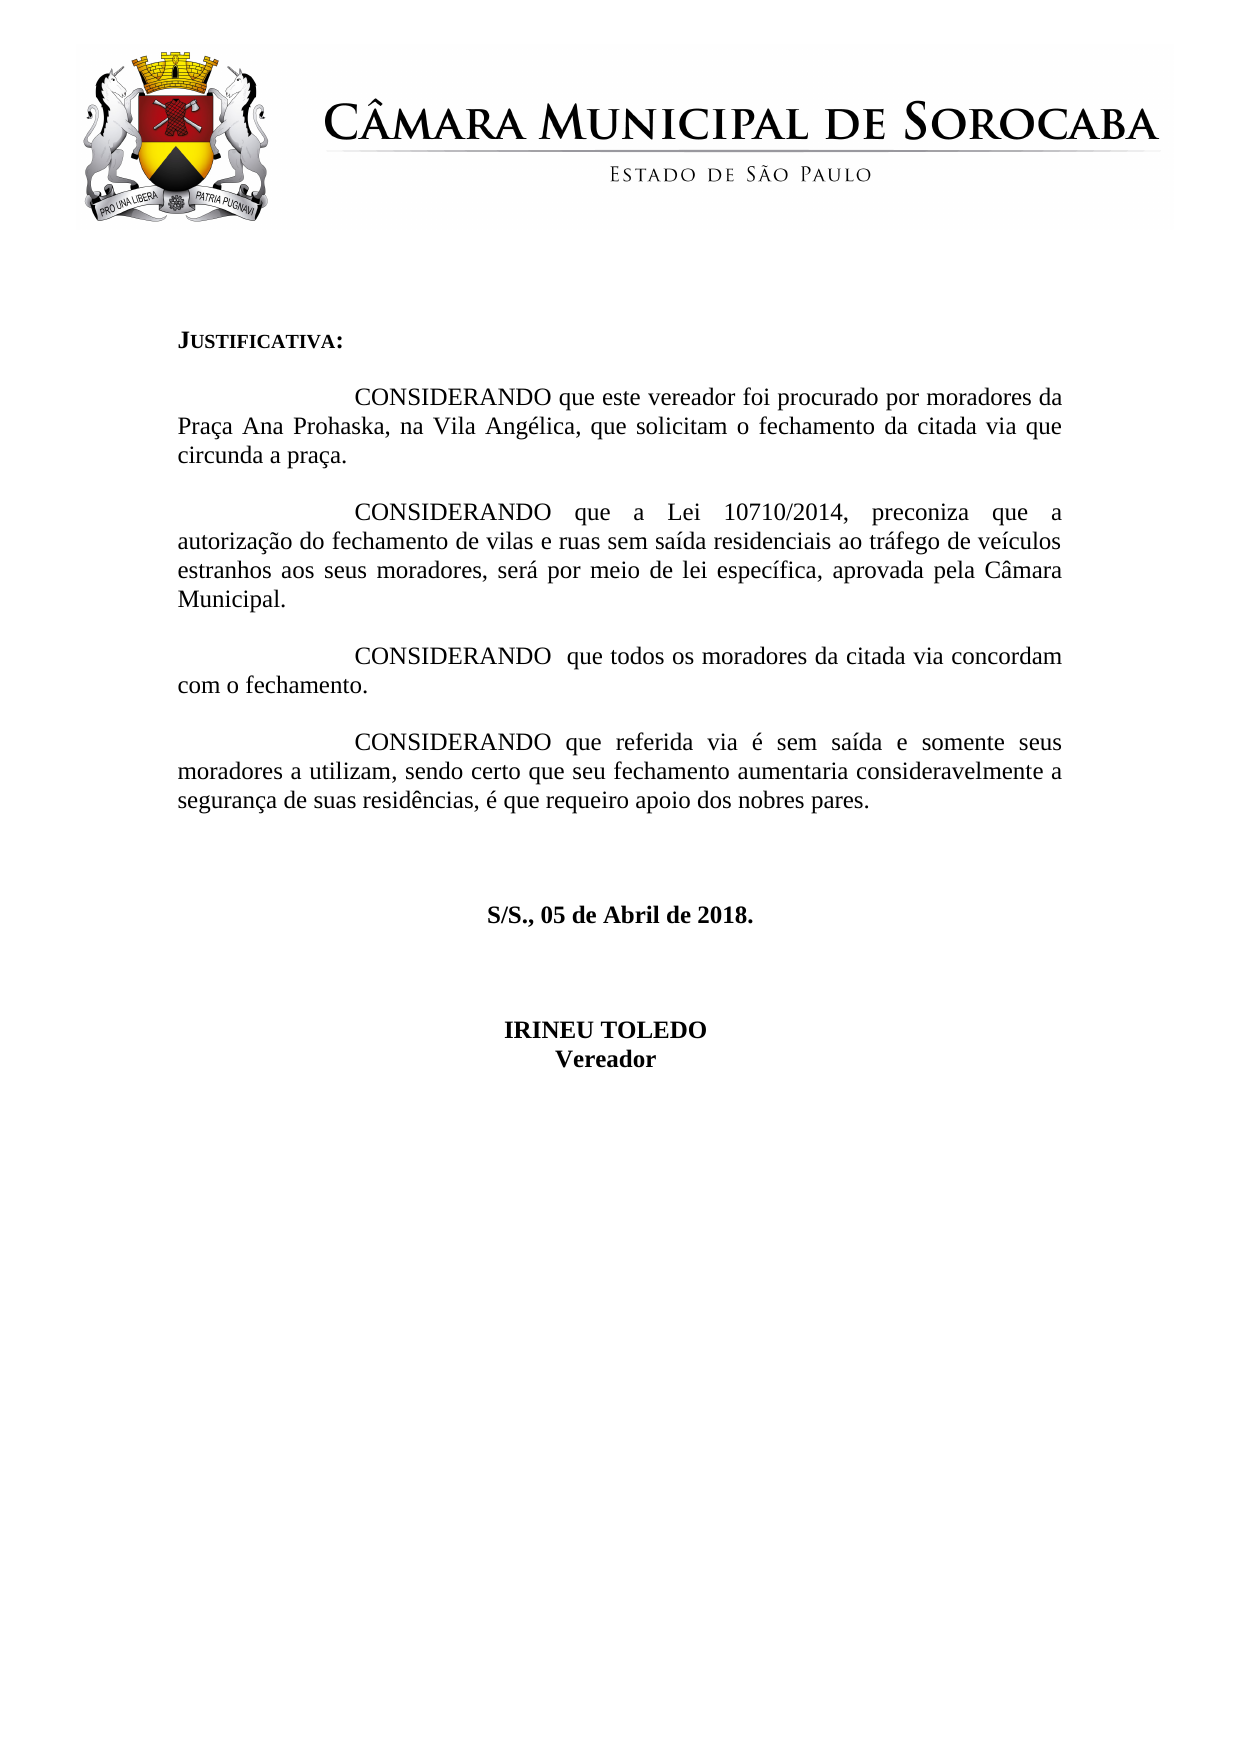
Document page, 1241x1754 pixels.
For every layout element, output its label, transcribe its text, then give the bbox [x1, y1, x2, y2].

text Vereador [281, 1044, 931, 1072]
text CONSIDERANDO que todos os moradores da citada via concordam com o fechamento. [177, 641, 1063, 699]
text Justificativa: [177, 325, 1063, 354]
text IRINEU TOLEDO [281, 1015, 931, 1044]
text CONSIDERANDO que a Lei 10710/2014, preconiza que a autorização do fechamento de vilas e ruas sem saída residenciais ao tráfego de veículos estranhos aos seus moradores, será por meio de lei específica, aprovada pela Câmara Municipal. [177, 497, 1063, 612]
text CONSIDERANDO que este vereador foi procurado por moradores da Praça Ana Prohaska, na Vila Angélica, que solicitam o fechamento da citada via que circunda a praça. [177, 382, 1063, 469]
text S/S., 05 de Abril de 2018. [177, 900, 1063, 929]
text CONSIDERANDO que referida via é sem saída e somente seus moradores a utilizam, sendo certo que seu fechamento aumentaria consideravelmente a segurança de suas residências, é que requeiro apoio dos nobres pares. [177, 727, 1063, 814]
picture [76, 44, 1174, 230]
